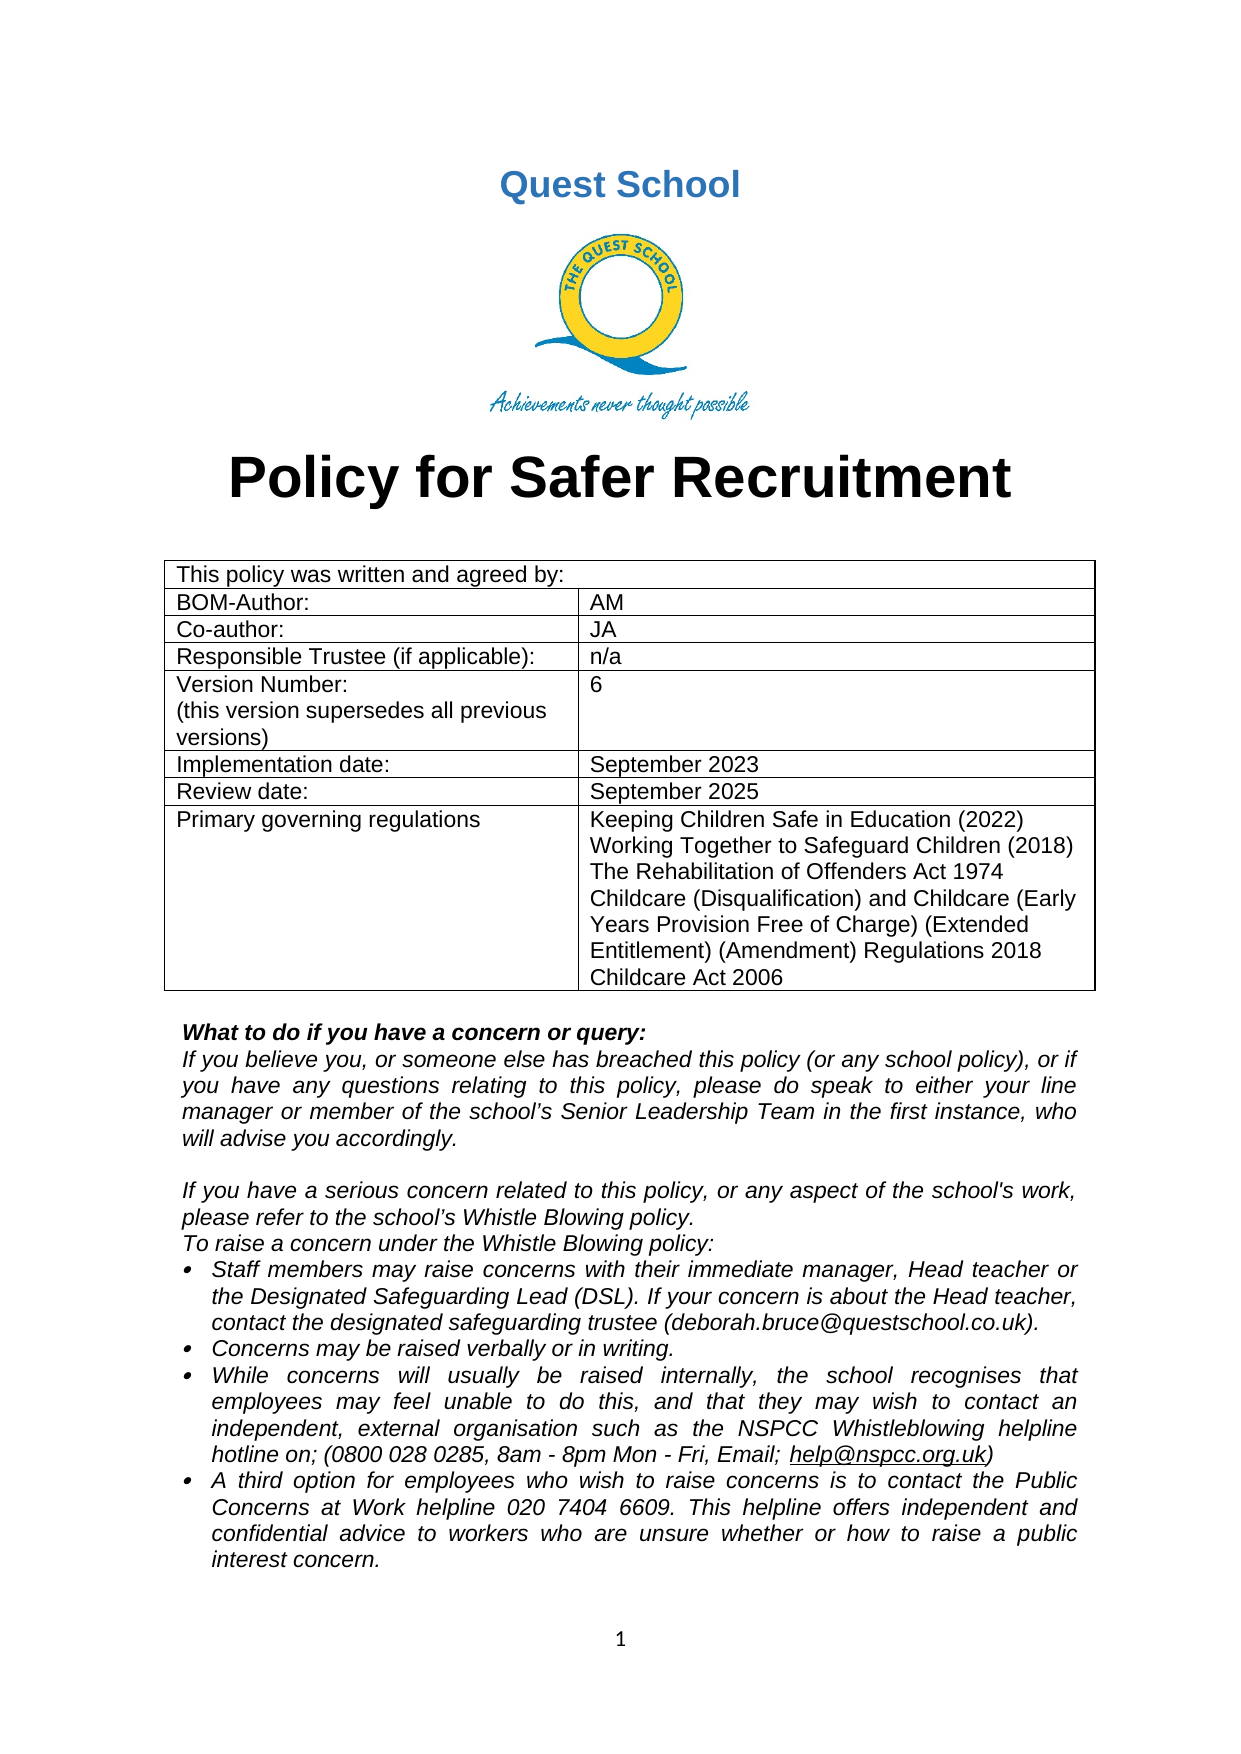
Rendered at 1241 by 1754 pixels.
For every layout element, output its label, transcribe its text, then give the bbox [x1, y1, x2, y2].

text Quest School [150, 162, 1090, 206]
table_cell JA [579, 616, 1094, 642]
table_cell Review date: [165, 778, 578, 804]
text If you believe you, or someone else has breached this policy (or any school policy), or if you have any questions relating to this policy, please do speak to either your line manager or member of the school’s Senior Leadership Team in the first instance, who will advise you accordingly. [182, 1046, 1080, 1151]
table_cell n/a [579, 643, 1094, 670]
list A third option for employees who wish to raise concerns is to contact the Public Concerns at Work helpline 020 7404 6609. This helpline offers independent and confidential advice to workers who are unsure whether or how to raise a public interest concern. [182, 1467, 1080, 1573]
list While concerns will usually be raised internally, the school recognises that employees may feel unable to do this, and that they may wish to contact an independent, external organisation such as the NSPCC Whistleblowing helpline hotline on; (0800 028 0285, 8am - 8pm Mon - Fri, Email; help@nspcc.org.uk) [182, 1362, 1080, 1467]
text To raise a concern under the Whistle Blowing policy: [182, 1230, 1080, 1256]
text What to do if you have a concern or query: [182, 1019, 1090, 1046]
table_cell September 2025 [579, 778, 1094, 804]
table_cell September 2023 [579, 751, 1094, 777]
table_cell Keeping Children Safe in Education (2022) Working Together to Safeguard Children (2018) The Rehabilitation of Offenders Act 1974 Childcare (Disqualification) and Childcare (Early Years Provision Free of Charge) (Extended Entitlement) (Amendment) Regulations 2018 Childcare Act 2006 [579, 806, 1094, 990]
table_cell BOM-Author: [165, 589, 578, 615]
table_cell Co-author: [165, 616, 578, 642]
table_cell AM [579, 589, 1094, 615]
text Policy for Safer Recruitment [150, 443, 1090, 510]
table_cell 6 [579, 671, 1094, 750]
text If you have a serious concern related to this policy, or any aspect of the school's work, please refer to the school’s Whistle Blowing policy. [182, 1177, 1080, 1230]
table_cell Responsible Trustee (if applicable): [165, 643, 578, 670]
list Staff members may raise concerns with their immediate manager, Head teacher or the Designated Safeguarding Lead (DSL). If your concern is about the Head teacher, contact the designated safeguarding trustee (deborah.bruce@questschool.co.uk). [182, 1256, 1080, 1335]
list Concerns may be raised verbally or in writing. [182, 1335, 1080, 1362]
picture [484, 225, 756, 425]
table_cell Version Number: (this version supersedes all previous versions) [165, 671, 578, 750]
table_cell Primary governing regulations [165, 806, 578, 990]
table_cell Implementation date: [165, 751, 578, 777]
table_header This policy was written and agreed by: [165, 561, 1094, 587]
